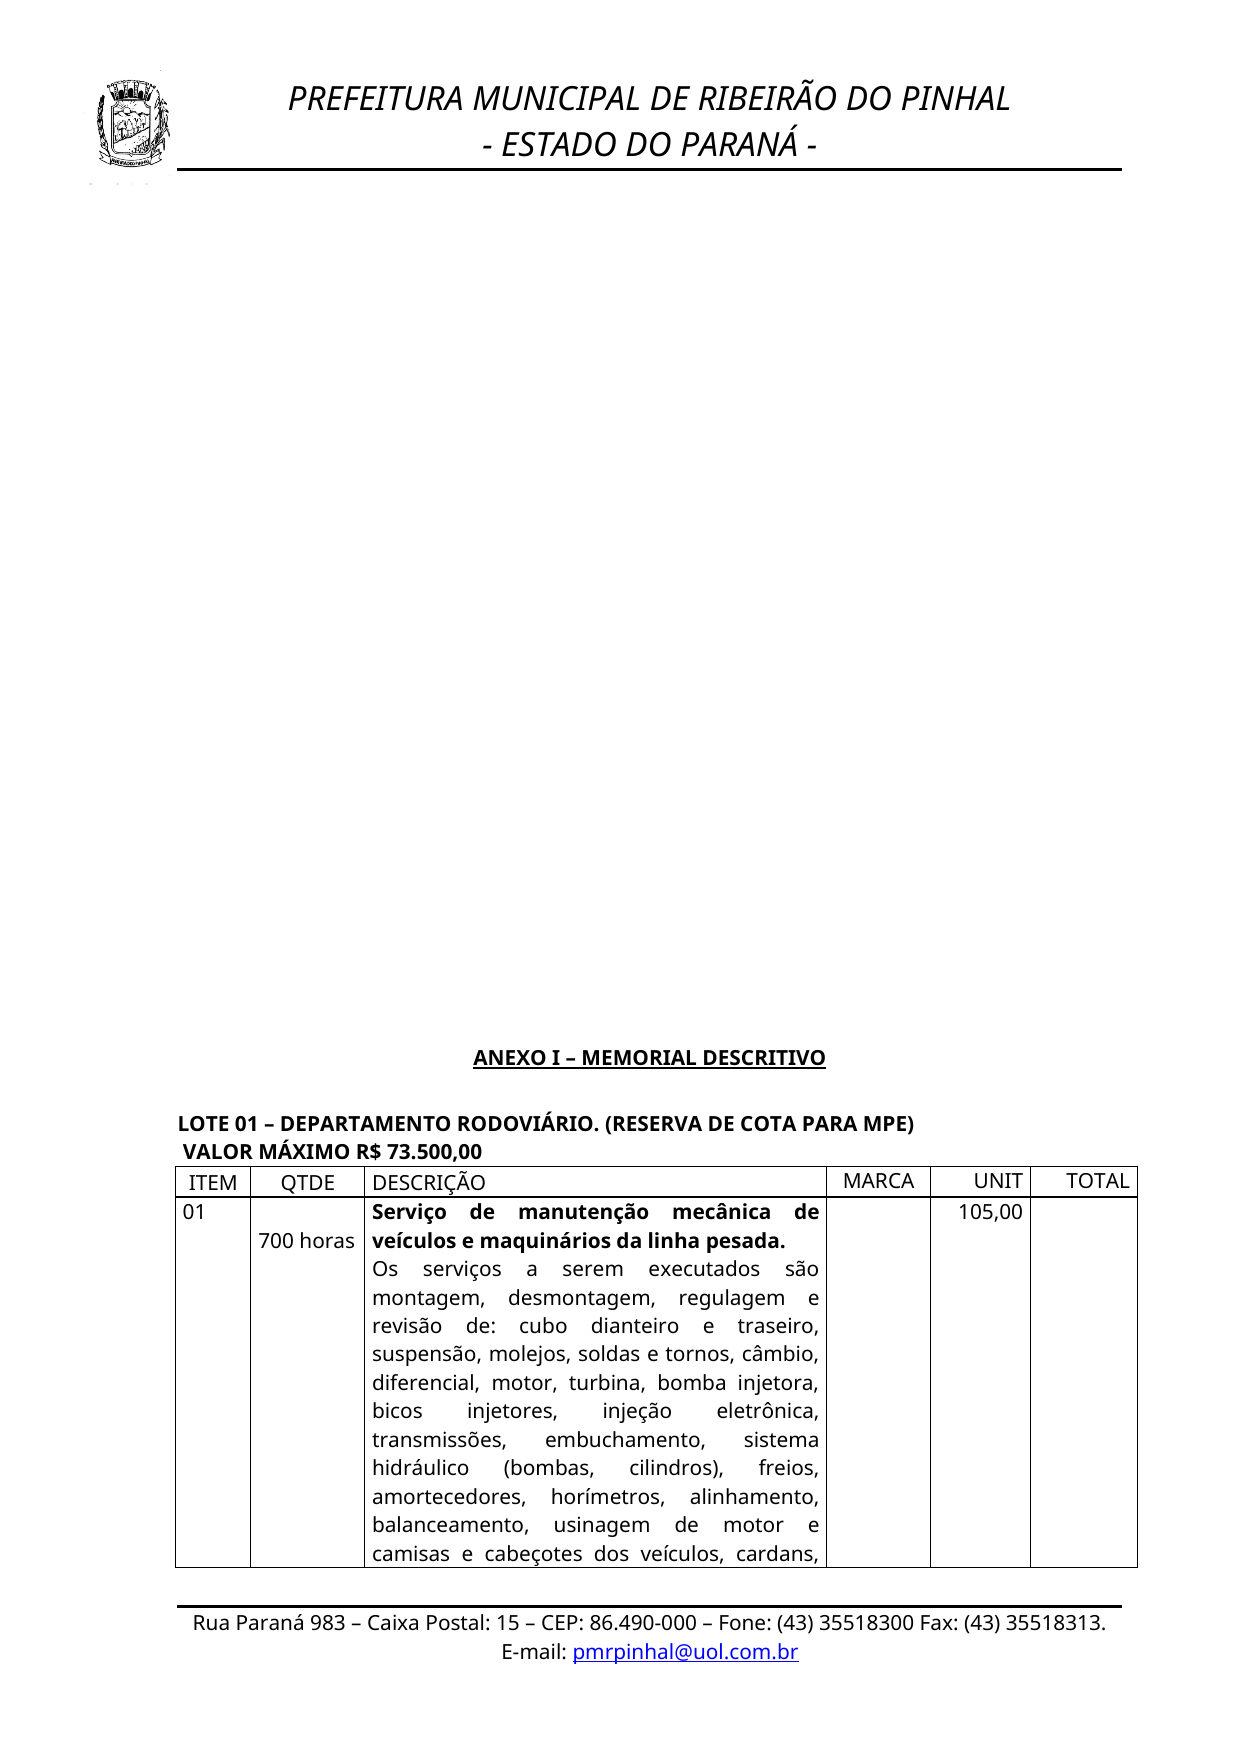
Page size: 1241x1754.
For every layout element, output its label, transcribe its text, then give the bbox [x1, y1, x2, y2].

table_header TOTAL [1031, 1167, 1137, 1196]
table_header QTDE [251, 1167, 364, 1196]
picture [83, 65, 186, 185]
table_header MARCA [827, 1167, 930, 1196]
table_cell [1031, 1198, 1137, 1567]
table_cell 105,00 [931, 1198, 1030, 1567]
table_cell 01 [176, 1198, 250, 1567]
table_cell [827, 1198, 930, 1567]
title ANEXO I – MEMORIAL DESCRITIVO [177, 1043, 1122, 1072]
table_header UNIT [931, 1167, 1030, 1196]
table_cell 700 horas [251, 1198, 364, 1567]
text LOTE 01 – DEPARTAMENTO RODOVIÁRIO. (RESERVA DE COTA PARA MPE) [177, 1109, 1122, 1137]
table_header DESCRIÇÃO [365, 1167, 826, 1196]
text VALOR MÁXIMO R$ 73.500,00 [177, 1137, 1122, 1166]
table_header ITEM [176, 1167, 250, 1196]
